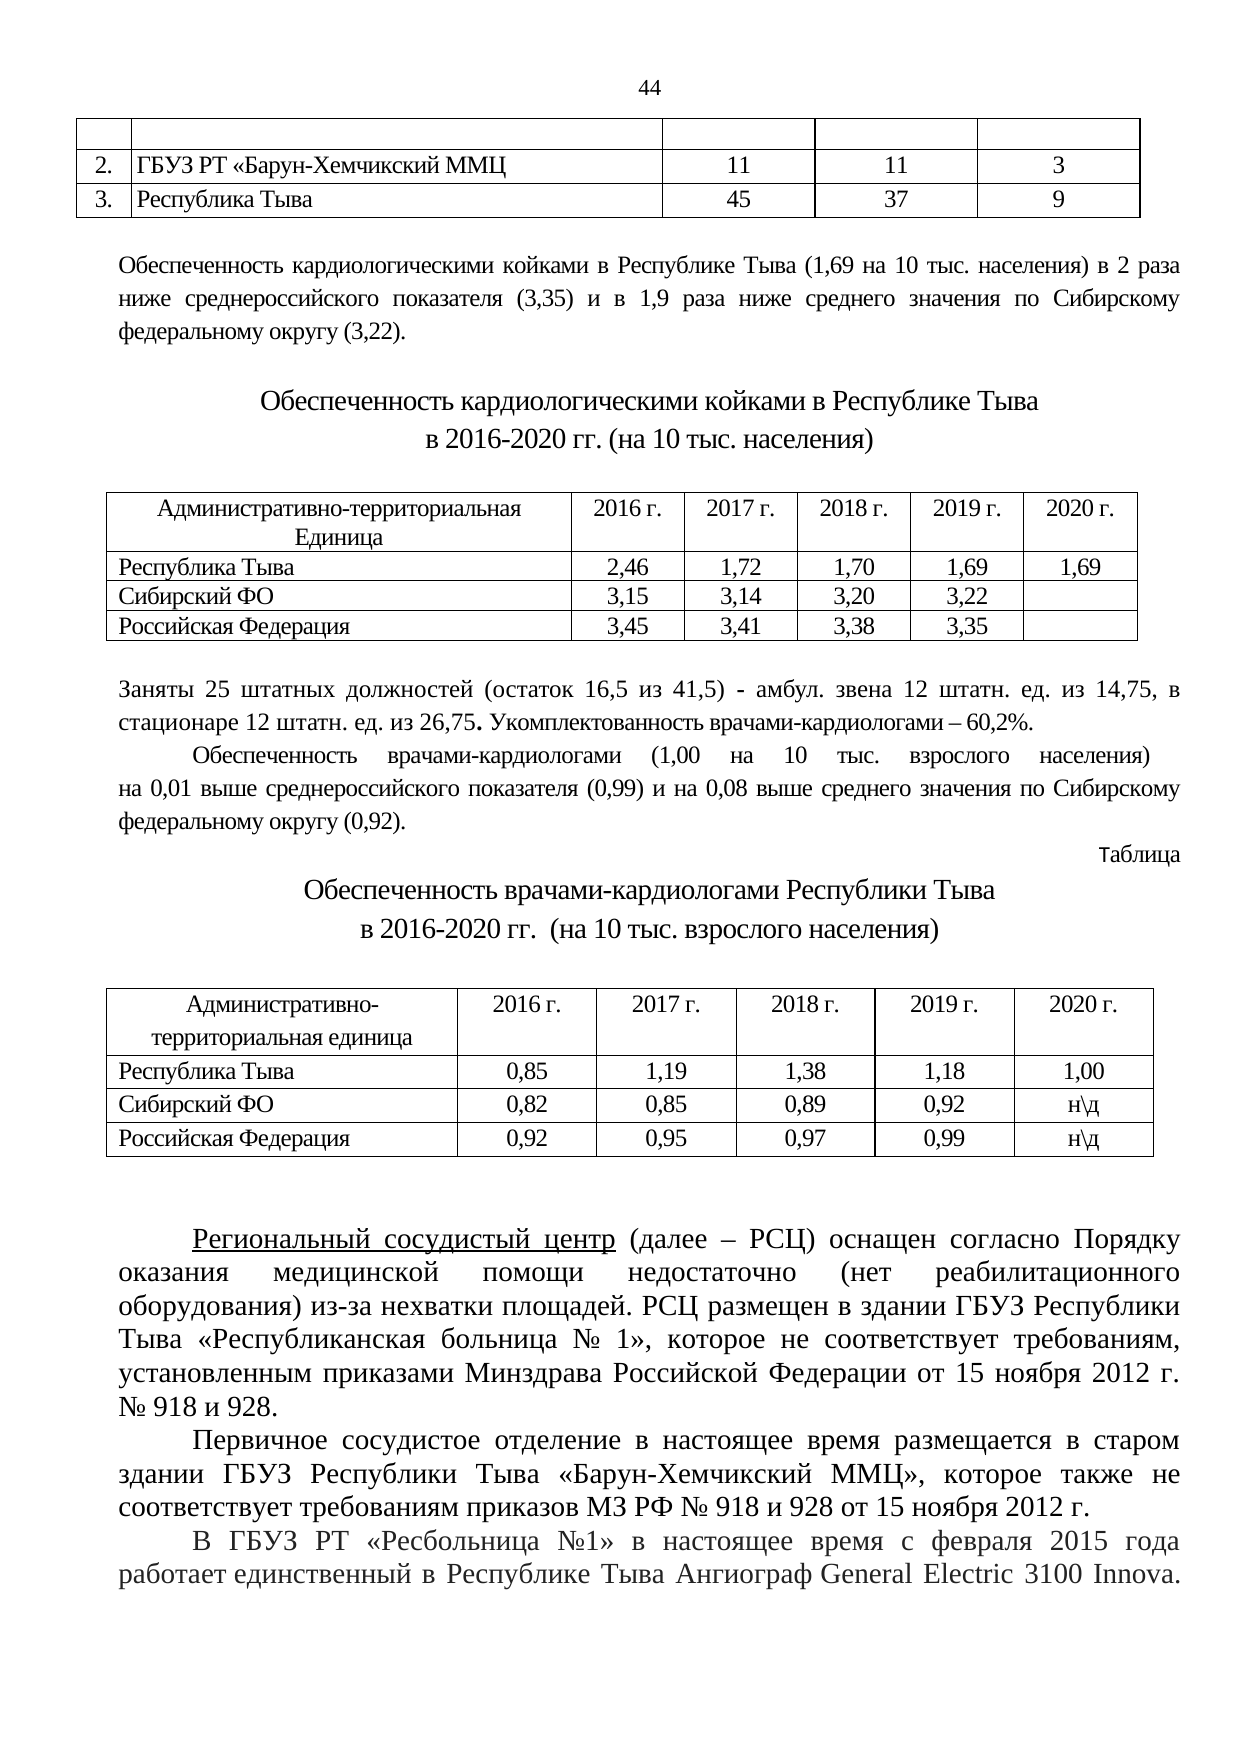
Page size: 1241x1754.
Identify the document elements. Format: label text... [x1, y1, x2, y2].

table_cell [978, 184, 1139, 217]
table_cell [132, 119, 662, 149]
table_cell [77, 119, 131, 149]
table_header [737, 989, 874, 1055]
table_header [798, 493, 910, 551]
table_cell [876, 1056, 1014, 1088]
list Региональный сосудистый центр (далее – РСЦ) оснащен согласно Порядку оказания медицинской помощи недостаточно (нет реабилитационного оборудования) из-за нехватки площадей. РСЦ размещен в здании ГБУЗ Республики Тыва «Республиканская больница № 1», которое не соответствует требованиям, установленным приказами Минздрава Российской Федерации от 15 ноября 2012 г. № 918 и 928. [118, 1221, 1181, 1422]
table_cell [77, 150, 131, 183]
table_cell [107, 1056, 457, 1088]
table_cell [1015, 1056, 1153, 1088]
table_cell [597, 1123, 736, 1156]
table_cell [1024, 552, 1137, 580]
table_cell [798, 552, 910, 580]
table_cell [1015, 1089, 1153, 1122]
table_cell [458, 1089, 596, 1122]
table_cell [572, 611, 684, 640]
list Первичное сосудистое отделение в настоящее время размещается в старом здании ГБУЗ Республики Тыва «Барун-Хемчикский ММЦ», которое также не соответствует требованиям приказов МЗ РФ № 918 и 928 от 15 ноября 2012 г. [118, 1422, 1181, 1523]
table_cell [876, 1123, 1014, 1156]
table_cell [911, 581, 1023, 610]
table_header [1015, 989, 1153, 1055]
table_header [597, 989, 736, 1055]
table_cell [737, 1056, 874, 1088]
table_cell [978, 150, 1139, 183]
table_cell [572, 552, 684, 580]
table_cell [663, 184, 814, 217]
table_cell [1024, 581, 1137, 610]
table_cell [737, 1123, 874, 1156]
text Заняты 25 штатных должностей (остаток 16,5 из 41,5) - амбул. звена 12 штатн. ед. из 14,75, в стационаре 12 штатн. ед. из 26,75. Укомплектованность врачами-кардиологами – 60,2%. [118, 674, 1181, 736]
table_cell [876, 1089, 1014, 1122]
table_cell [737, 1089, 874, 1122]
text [118, 1523, 1181, 1590]
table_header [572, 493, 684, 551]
text Обеспеченность врачами-кардиологами (1,00 на 10 тыс. взрослого населения) на 0,01 выше среднероссийского показателя (0,99) и на 0,08 выше среднего значения по Сибирскому федеральному округу (0,92). [118, 740, 1181, 835]
text Обеспеченность кардиологическими койками в Республике Тыва [118, 383, 1181, 416]
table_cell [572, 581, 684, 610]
text Таблица [118, 839, 1181, 868]
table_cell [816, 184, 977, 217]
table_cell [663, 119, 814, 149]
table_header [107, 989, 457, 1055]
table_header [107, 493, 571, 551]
text в 2016-2020 гг. (на 10 тыс. взрослого населения) [118, 911, 1181, 944]
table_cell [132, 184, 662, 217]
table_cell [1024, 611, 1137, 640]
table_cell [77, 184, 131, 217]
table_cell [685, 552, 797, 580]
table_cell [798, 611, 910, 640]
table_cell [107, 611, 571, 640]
text Обеспеченность кардиологическими койками в Республике Тыва (1,69 на 10 тыс. населения) в 2 раза ниже среднероссийского показателя (3,35) и в 1,9 раза ниже среднего значения по Сибирскому федеральному округу (3,22). [118, 250, 1181, 345]
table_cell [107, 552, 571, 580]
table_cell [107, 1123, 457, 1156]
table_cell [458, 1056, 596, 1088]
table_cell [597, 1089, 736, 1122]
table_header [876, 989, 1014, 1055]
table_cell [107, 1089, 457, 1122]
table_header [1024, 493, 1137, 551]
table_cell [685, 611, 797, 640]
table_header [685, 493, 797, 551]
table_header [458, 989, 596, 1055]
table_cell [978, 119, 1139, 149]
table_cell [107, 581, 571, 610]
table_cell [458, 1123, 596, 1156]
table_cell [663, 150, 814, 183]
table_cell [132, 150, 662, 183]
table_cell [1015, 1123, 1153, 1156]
text Обеспеченность врачами-кардиологами Республики Тыва [118, 872, 1181, 906]
text в 2016-2020 гг. (на 10 тыс. населения) [118, 421, 1181, 455]
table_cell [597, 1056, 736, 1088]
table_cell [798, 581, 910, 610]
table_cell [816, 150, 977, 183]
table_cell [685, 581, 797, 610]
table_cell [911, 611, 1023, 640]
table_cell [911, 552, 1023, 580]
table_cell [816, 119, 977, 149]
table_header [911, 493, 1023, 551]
